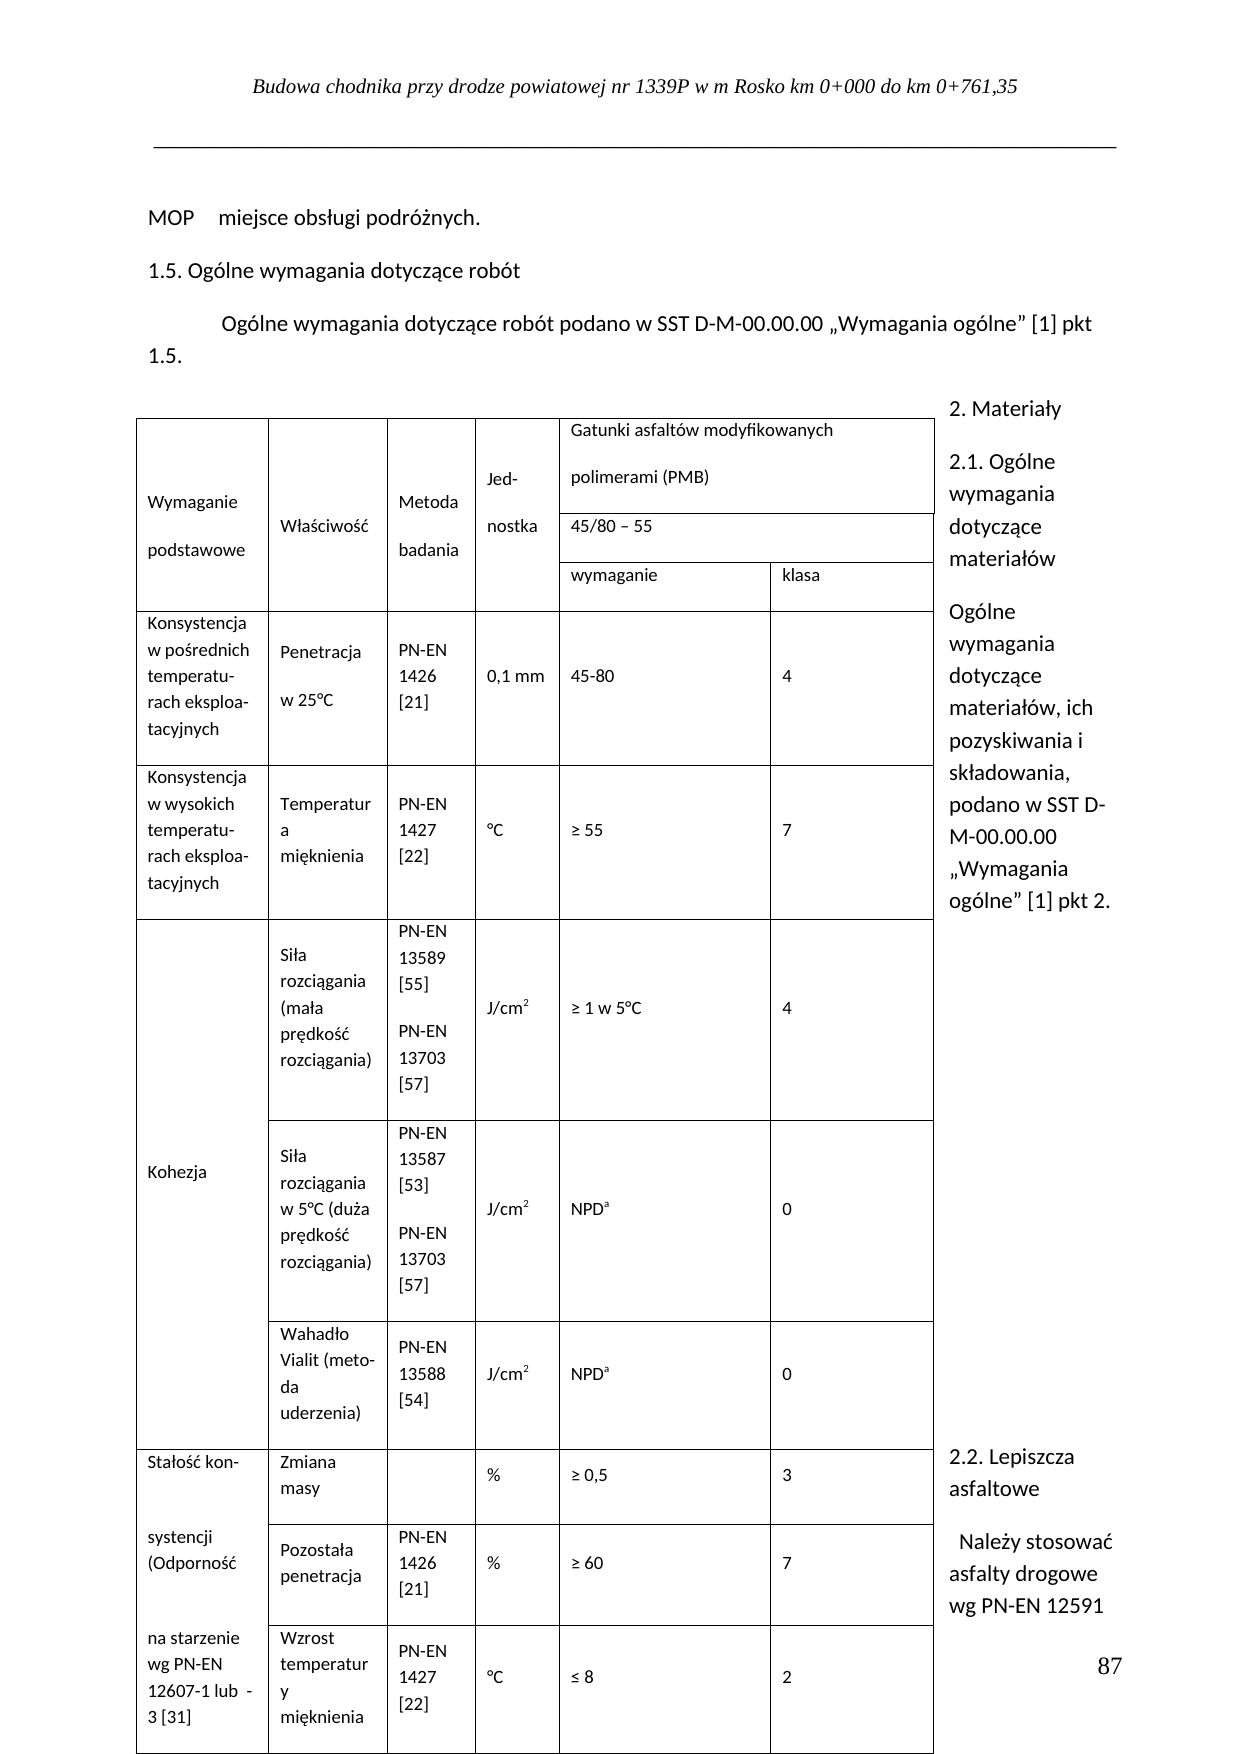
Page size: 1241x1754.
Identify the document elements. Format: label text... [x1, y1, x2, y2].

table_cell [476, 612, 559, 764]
text 2. Materiały [148, 394, 1122, 422]
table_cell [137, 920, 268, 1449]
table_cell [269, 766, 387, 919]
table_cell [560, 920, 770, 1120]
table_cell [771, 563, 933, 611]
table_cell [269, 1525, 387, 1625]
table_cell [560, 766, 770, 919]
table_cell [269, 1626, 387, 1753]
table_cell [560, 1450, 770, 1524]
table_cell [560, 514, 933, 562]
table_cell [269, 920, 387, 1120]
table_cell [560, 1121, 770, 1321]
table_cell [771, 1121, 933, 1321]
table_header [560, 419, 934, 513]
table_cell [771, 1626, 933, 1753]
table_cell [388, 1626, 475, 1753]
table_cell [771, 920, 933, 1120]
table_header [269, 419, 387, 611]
text 2.2. Lepiszcza asfaltowe [934, 1442, 1122, 1502]
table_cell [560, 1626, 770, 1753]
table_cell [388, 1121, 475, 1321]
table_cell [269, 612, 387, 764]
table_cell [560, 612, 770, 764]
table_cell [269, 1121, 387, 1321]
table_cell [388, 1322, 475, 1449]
text Ogólne wymagania dotyczące materiałów, ich pozyskiwania i składowania, podano w SST D-M-00.00.00 „Wymagania ogólne” [1] pkt 2. [934, 597, 1122, 915]
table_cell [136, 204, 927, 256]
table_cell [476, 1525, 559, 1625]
text 2.1. Ogólne wymagania dotyczące materiałów [934, 447, 1122, 572]
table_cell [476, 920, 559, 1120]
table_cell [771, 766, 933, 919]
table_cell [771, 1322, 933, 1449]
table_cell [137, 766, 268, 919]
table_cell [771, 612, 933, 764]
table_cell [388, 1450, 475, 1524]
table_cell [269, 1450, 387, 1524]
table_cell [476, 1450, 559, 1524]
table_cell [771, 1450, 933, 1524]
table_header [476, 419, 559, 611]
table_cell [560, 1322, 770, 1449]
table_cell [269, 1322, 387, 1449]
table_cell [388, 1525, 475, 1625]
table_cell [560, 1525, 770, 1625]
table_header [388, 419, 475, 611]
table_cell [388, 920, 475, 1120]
text 1.5. Ogólne wymagania dotyczące robót [148, 256, 1122, 284]
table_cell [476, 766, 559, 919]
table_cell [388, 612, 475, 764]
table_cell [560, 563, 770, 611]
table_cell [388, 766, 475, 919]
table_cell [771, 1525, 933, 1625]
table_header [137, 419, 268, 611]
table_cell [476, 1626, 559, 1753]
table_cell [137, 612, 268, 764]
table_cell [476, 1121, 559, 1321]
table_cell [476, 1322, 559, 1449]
text Ogólne wymagania dotyczące robót podano w SST D-M-00.00.00 „Wymagania ogólne” [1] pkt 1.5. [148, 309, 1122, 369]
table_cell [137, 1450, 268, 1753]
